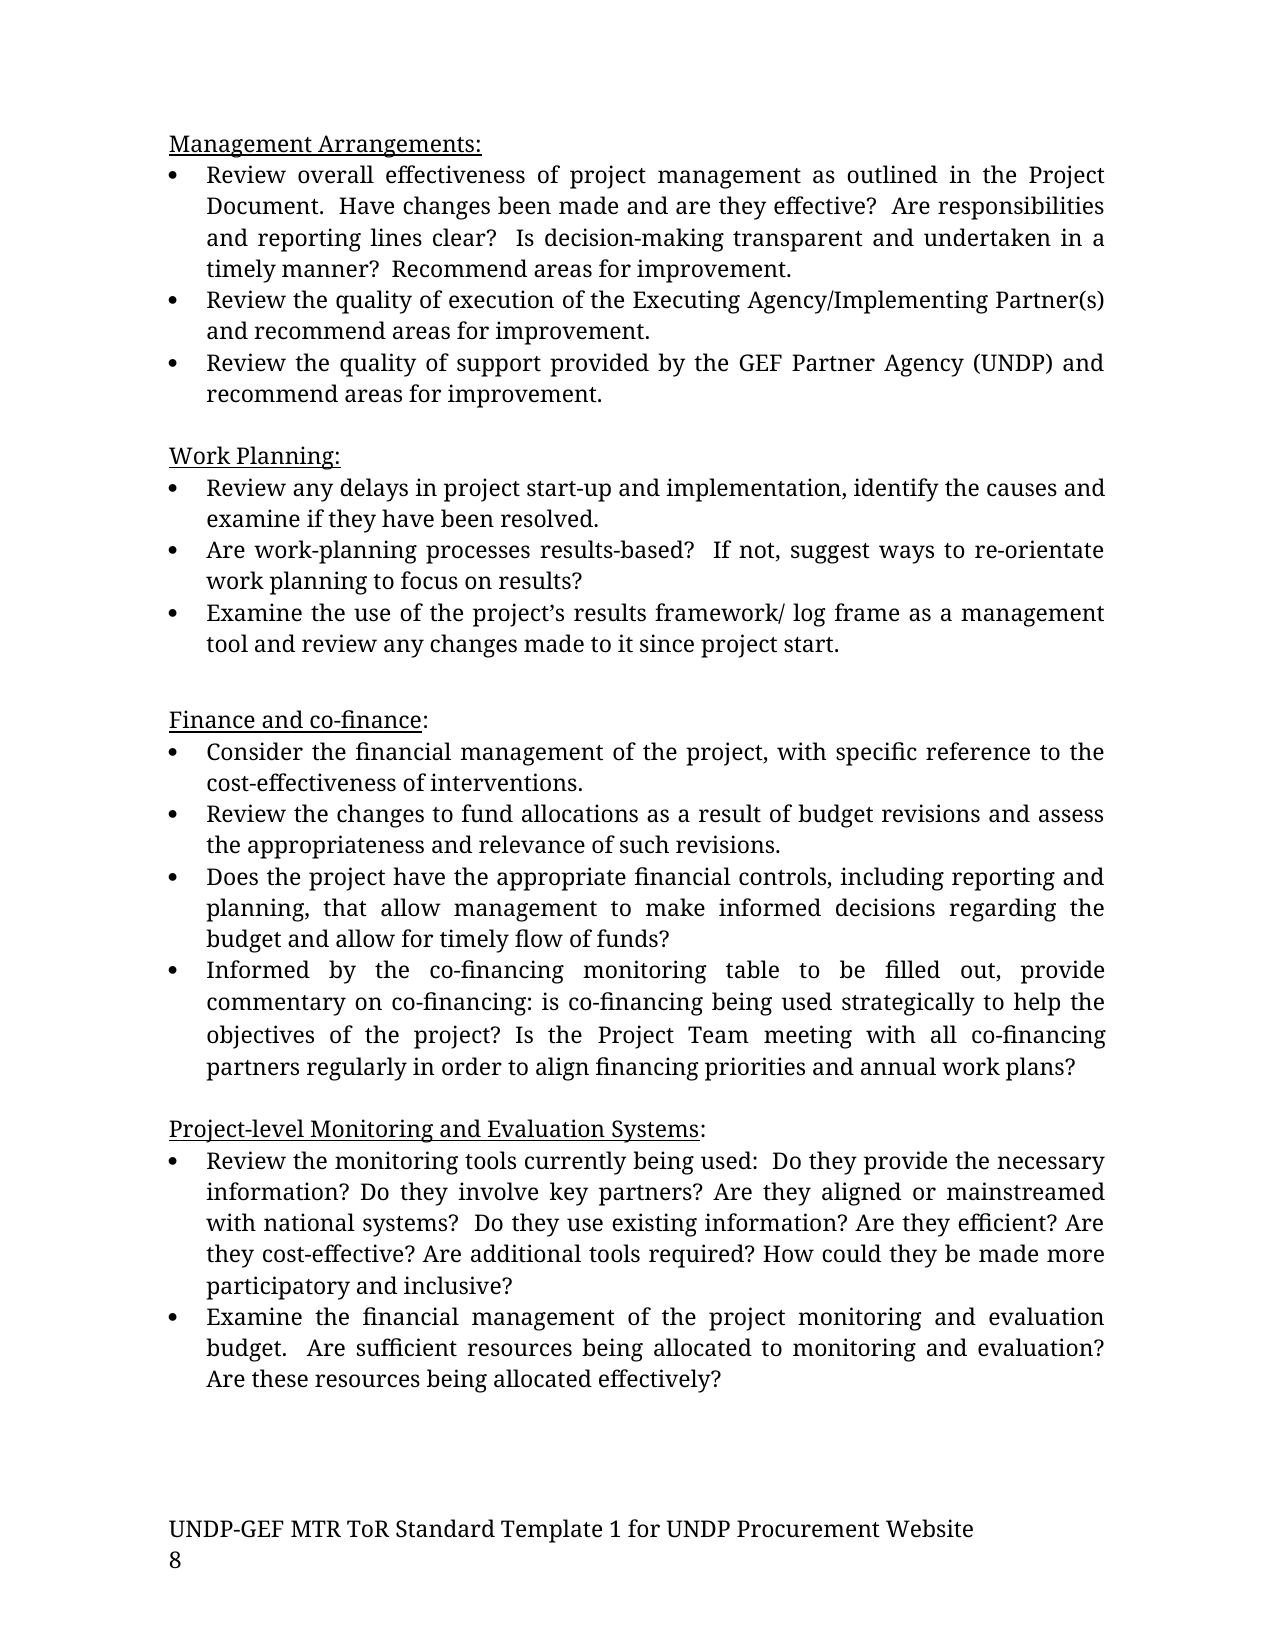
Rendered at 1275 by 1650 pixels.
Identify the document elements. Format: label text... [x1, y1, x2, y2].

list Consider the financial management of the project, with specific reference to the cost-effectiveness of interventions. [169, 736, 1106, 798]
list Does the project have the appropriate financial controls, including reporting and planning, that allow management to make informed decisions regarding the budget and allow for timely flow of funds? [169, 861, 1106, 954]
list Review the changes to fund allocations as a result of budget revisions and assess the appropriateness and relevance of such revisions. [169, 798, 1106, 861]
list Review the quality of execution of the Executing Agency/Implementing Partner(s) and recommend areas for improvement. [169, 284, 1106, 346]
text Project-level Monitoring and Evaluation Systems: [169, 1113, 1106, 1145]
list Examine the financial management of the project monitoring and evaluation budget. Are sufficient resources being allocated to monitoring and evaluation? Are these resources being allocated effectively? [169, 1301, 1106, 1395]
list Review any delays in project start-up and implementation, identify the causes and examine if they have been resolved. [169, 471, 1106, 534]
list Informed by the co-financing monitoring table to be filled out, provide commentary on co-financing: is co-financing being used strategically to help the objectives of the project? Is the Project Team meeting with all co-financing partners regularly in order to align financing priorities and annual work plans? [169, 954, 1106, 1082]
text Work Planning: [169, 440, 1106, 471]
list Review overall effectiveness of project management as outlined in the Project Document. Have changes been made and are they effective? Are responsibilities and reporting lines clear? Is decision-making transparent and undertaken in a timely manner? Recommend areas for improvement. [169, 159, 1106, 284]
list Review the monitoring tools currently being used: Do they provide the necessary information? Do they involve key partners? Are they aligned or mainstreamed with national systems? Do they use existing information? Are they efficient? Are they cost-effective? Are additional tools required? How could they be made more participatory and inclusive? [169, 1145, 1106, 1301]
list Are work-planning processes results-based? If not, suggest ways to re-orientate work planning to focus on results? [169, 534, 1106, 596]
text Finance and co-finance: [169, 704, 1106, 736]
text Management Arrangements: [169, 128, 1106, 159]
list Examine the use of the project’s results framework/ log frame as a management tool and review any changes made to it since project start. [169, 596, 1106, 659]
list Review the quality of support provided by the GEF Partner Agency (UNDP) and recommend areas for improvement. [169, 346, 1106, 409]
